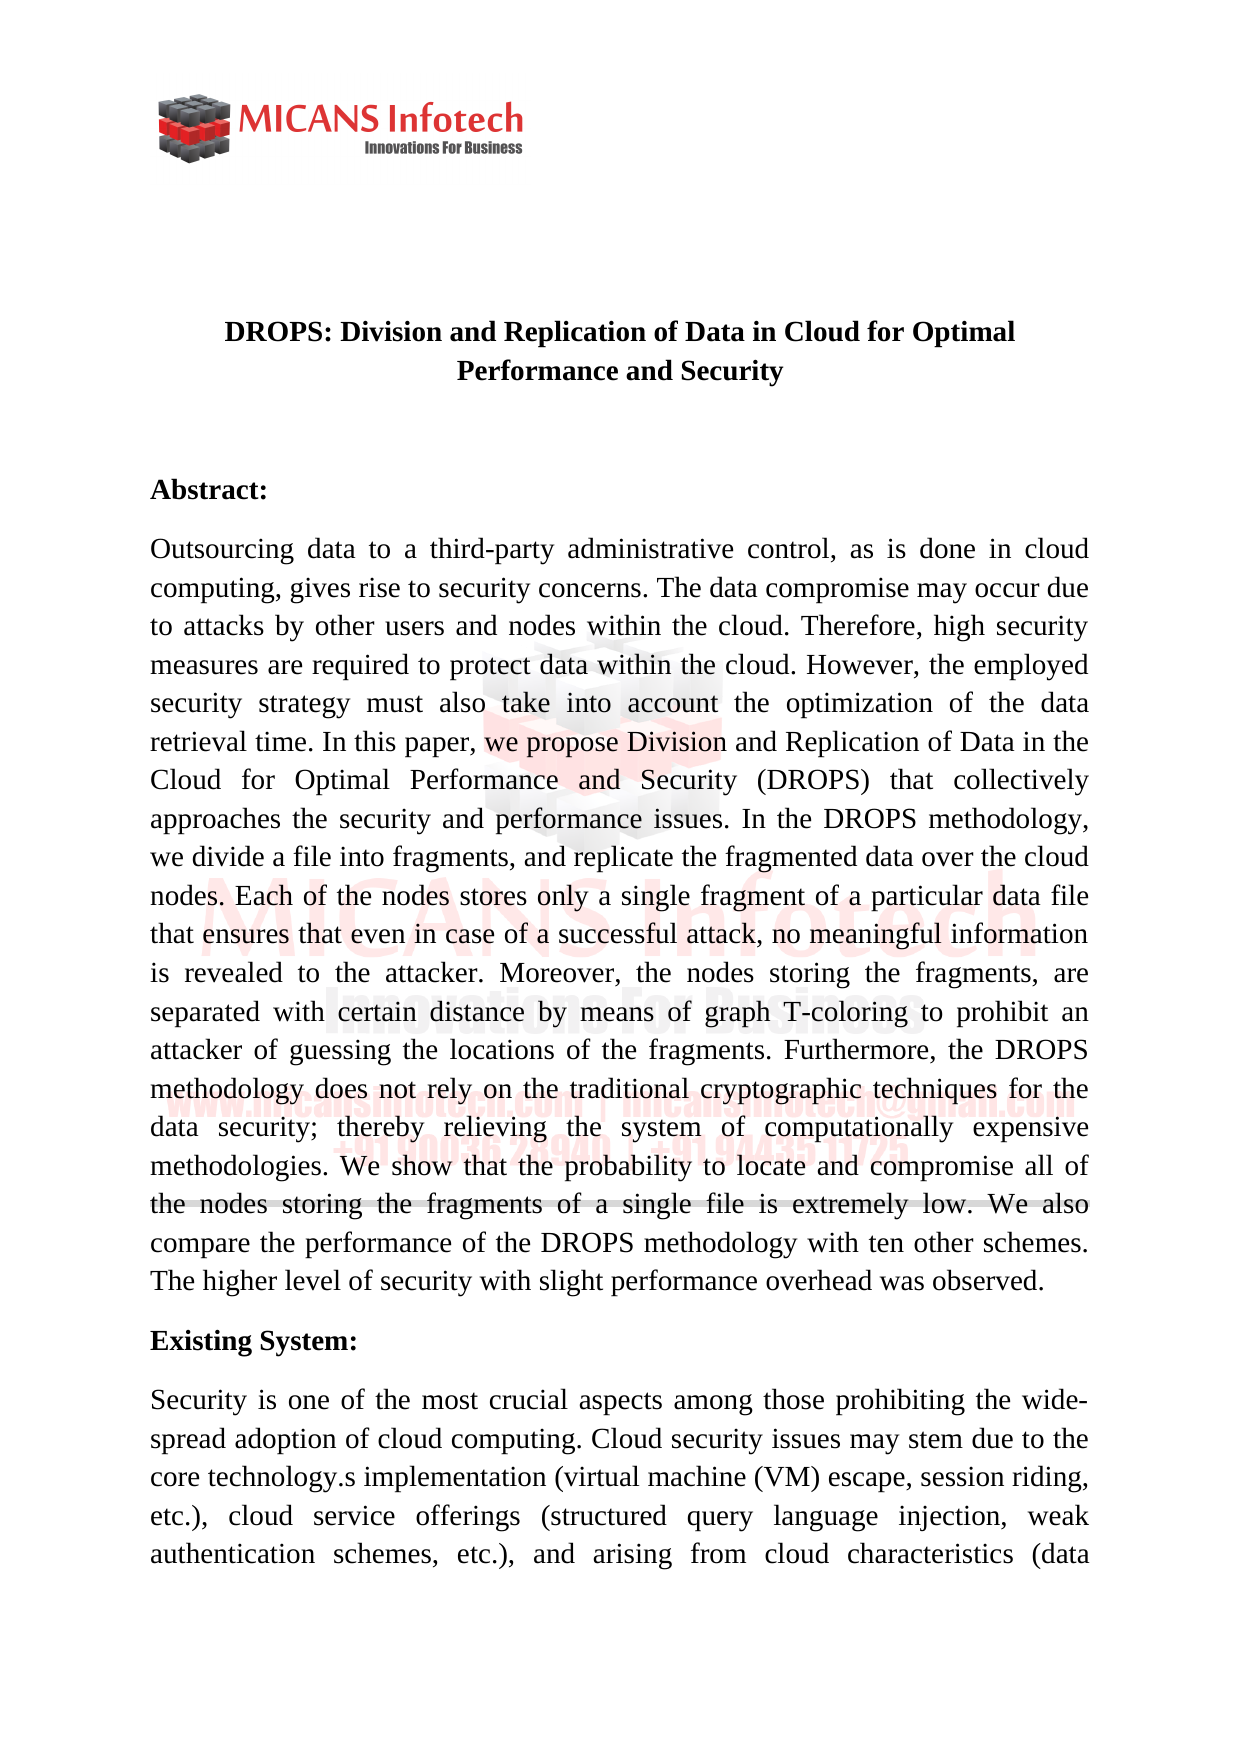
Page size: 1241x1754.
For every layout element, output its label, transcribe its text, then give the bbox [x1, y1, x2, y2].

text Abstract: [150, 472, 1090, 505]
picture [150, 73, 532, 185]
text DROPS: Division and Replication of Data in Cloud for Optimal Performance and Security [150, 314, 1090, 387]
text Existing System: [150, 1323, 1090, 1356]
text Outsourcing data to a third-party administrative control, as is done in cloud computing, gives rise to security concerns. The data compromise may occur due to attacks by other users and nodes within the cloud. Therefore, high security measures are required to protect data within the cloud. However, the employed security strategy must also take into account the optimization of the data retrieval time. In this paper, we propose Division and Replication of Data in the Cloud for Optimal Performance and Security (DROPS) that collectively approaches the security and performance issues. In the DROPS methodology, we divide a file into fragments, and replicate the fragmented data over the cloud nodes. Each of the nodes stores only a single fragment of a particular data file that ensures that even in case of a successful attack, no meaningful information is revealed to the attacker. Moreover, the nodes storing the fragments, are separated with certain distance by means of graph T-coloring to prohibit an attacker of guessing the locations of the fragments. Furthermore, the DROPS methodology does not rely on the traditional cryptographic techniques for the data security; thereby relieving the system of computationally expensive methodologies. We show that the probability to locate and compromise all of the nodes storing the fragments of a single file is extremely low. We also compare the performance of the DROPS methodology with ten other schemes. The higher level of security with slight performance overhead was observed. [150, 531, 1090, 1297]
